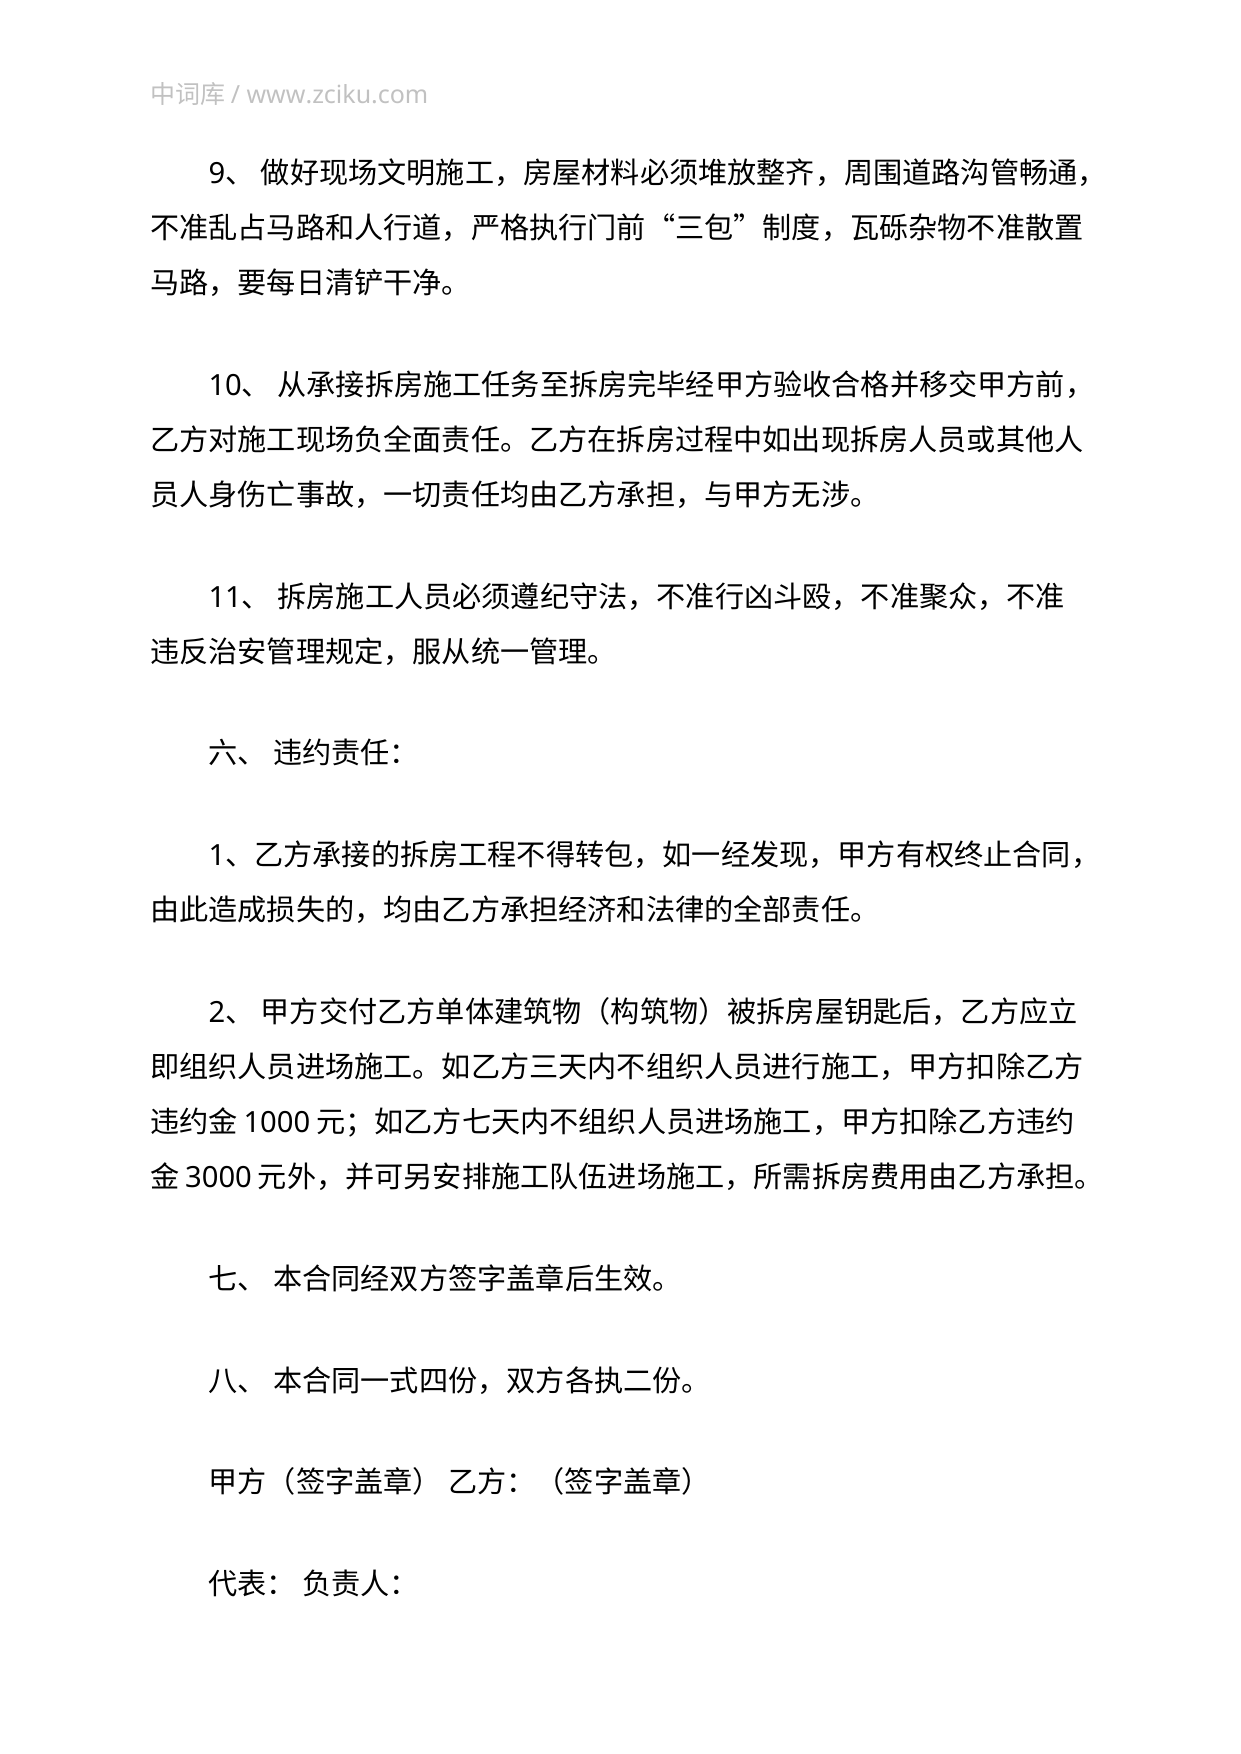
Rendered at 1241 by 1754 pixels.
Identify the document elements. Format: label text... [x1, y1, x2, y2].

text 1、乙方承接的拆房工程不得转包，如一经发现，甲方有权终止合同，由此造成损失的，均由乙方承担经济和法律的全部责任。 [150, 832, 1090, 929]
text 代表： 负责人： [150, 1561, 1090, 1603]
text 11、 拆房施工人员必须遵纪守法，不准行凶斗殴，不准聚众，不准违反治安管理规定，服从统一管理。 [150, 573, 1090, 671]
text 9、 做好现场文明施工，房屋材料必须堆放整齐，周围道路沟管畅通，不准乱占马路和人行道，严格执行门前“三包”制度，瓦砾杂物不准散置马路，要每日清铲干净。 [150, 150, 1090, 302]
text 10、 从承接拆房施工任务至拆房完毕经甲方验收合格并移交甲方前，乙方对施工现场负全面责任。乙方在拆房过程中如出现拆房人员或其他人员人身伤亡事故，一切责任均由乙方承担，与甲方无涉。 [150, 362, 1090, 514]
text 八、 本合同一式四份，双方各执二份。 [150, 1357, 1090, 1399]
text 甲方（签字盖章） 乙方：（签字盖章） [150, 1459, 1090, 1501]
text 六、 违约责任： [150, 730, 1090, 772]
text 七、 本合同经双方签字盖章后生效。 [150, 1256, 1090, 1298]
text 2、 甲方交付乙方单体建筑物（构筑物）被拆房屋钥匙后，乙方应立即组织人员进场施工。如乙方三天内不组织人员进行施工，甲方扣除乙方违约金1000元；如乙方七天内不组织人员进场施工，甲方扣除乙方违约金3000元外，并可另安排施工队伍进场施工，所需拆房费用由乙方承担。 [150, 989, 1090, 1196]
